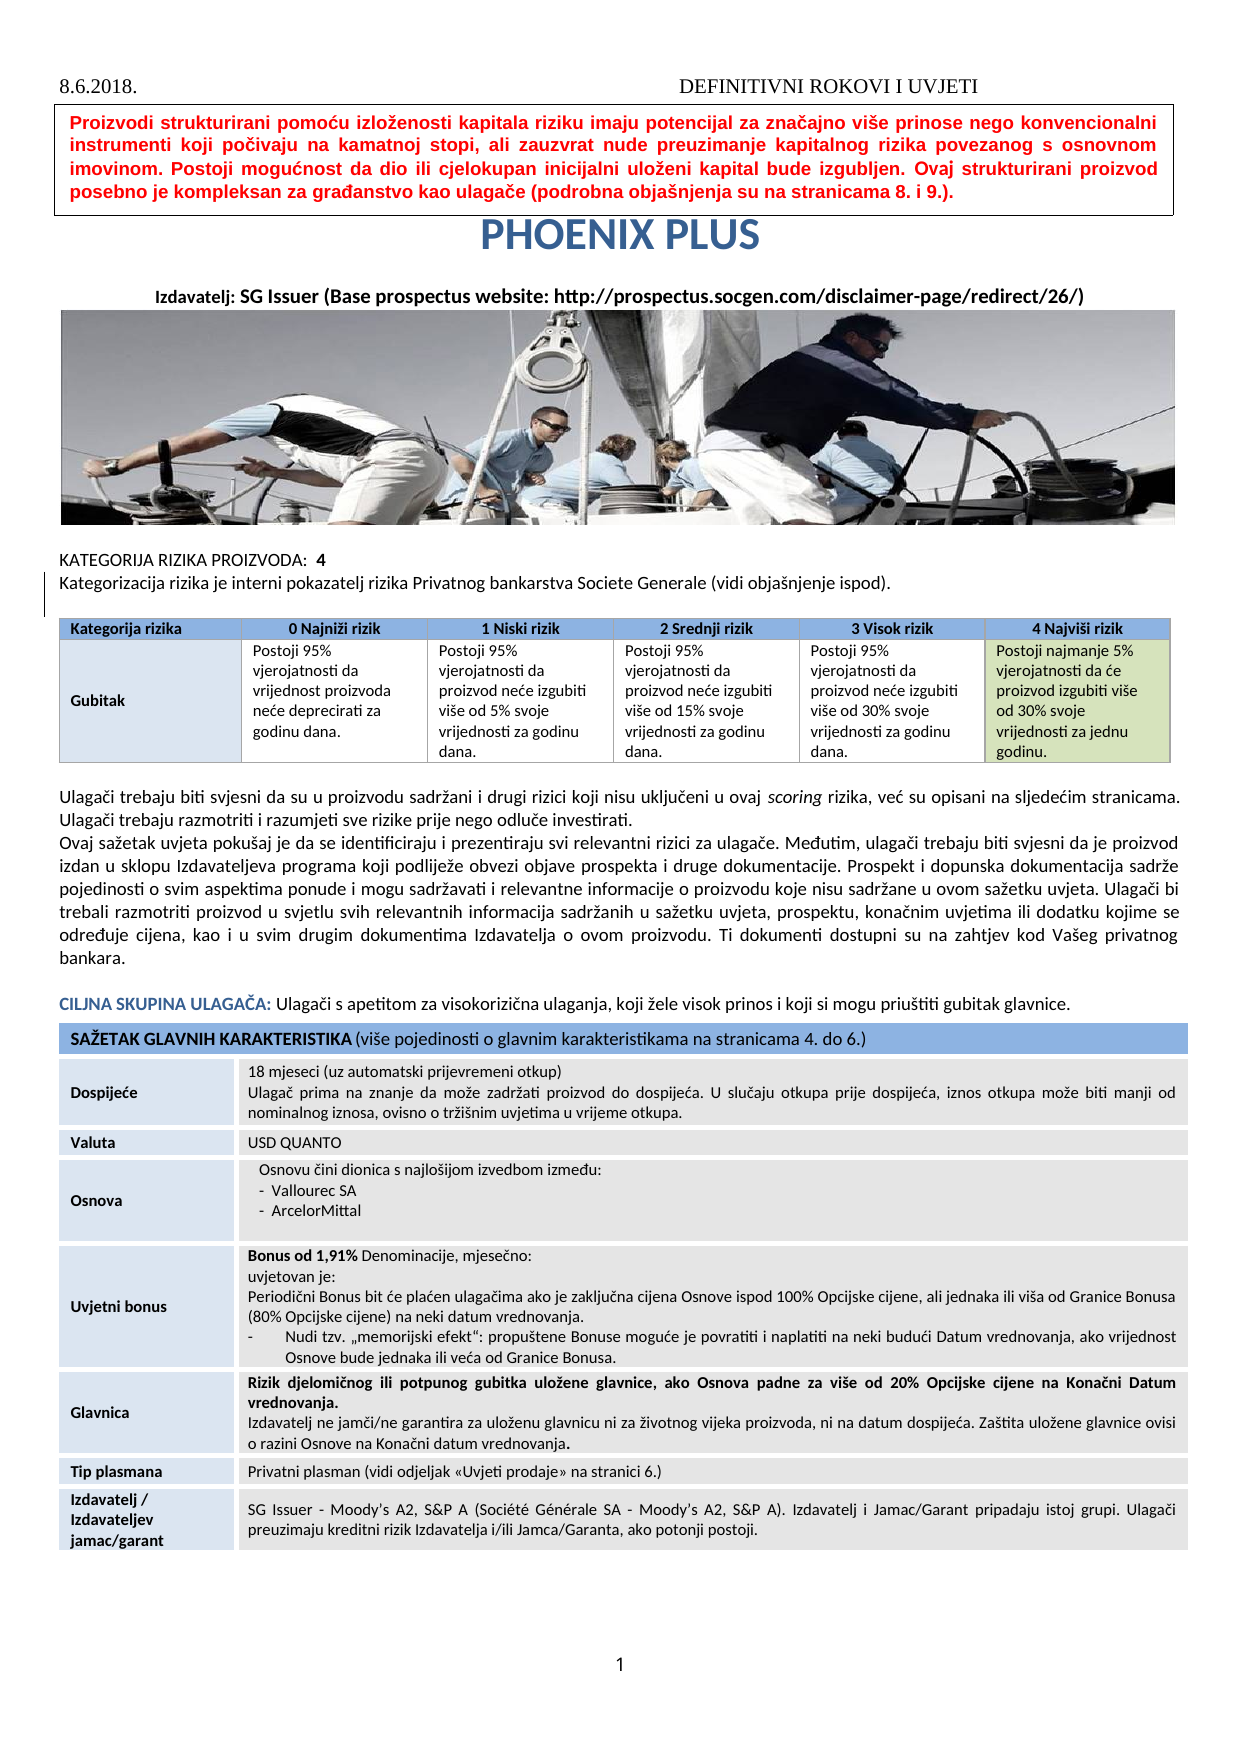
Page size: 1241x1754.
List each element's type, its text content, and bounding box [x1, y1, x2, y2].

table_cell Tip plasmana [59, 1458, 234, 1484]
table_header Kategorija rizika [60, 619, 241, 639]
table_header 0 Najniži rizik [242, 619, 427, 639]
table_cell Uvjetni bonus [59, 1246, 234, 1367]
table_cell Valuta [59, 1130, 234, 1155]
table_header 4 Najviši rizik [986, 619, 1169, 639]
text Izdavatelj: SG Issuer (Base prospectus website: http://prospectus.socgen.com/disclaimer-page/redirect/26/) [59, 284, 1181, 309]
text Ovaj sažetak uvjeta pokušaj je da se identificiraju i prezentiraju svi relevantni rizici za ulagače. Međutim, ulagači trebaju biti svjesni da je proizvod izdan u sklopu Izdavateljeva programa koji podliježe obvezi objave prospekta i druge dokumentacije. Prospekt i dopunska dokumentacija sadrže pojedinosti o svim aspektima ponude i mogu sadržavati i relevantne informacije o proizvodu koje nisu sadržane u ovom sažetku uvjeta. Ulagači bi trebali razmotriti proizvod u svjetlu svih relevantnih informacija sadržanih u sažetku uvjeta, prospektu, konačnim uvjetima ili dodatku kojime se određuje cijena, kao i u svim drugim dokumentima Izdavatelja o ovom proizvodu. Ti dokumenti dostupni su na zahtjev kod Vašeg privatnog bankara. [59, 831, 1181, 969]
table_cell Izdavatelj / Izdavateljev jamac/garant [59, 1489, 234, 1550]
table_cell Postoji 95% vjerojatnosti da proizvod neće izgubiti više od 15% svoje vrijednosti za godinu dana. [614, 640, 799, 762]
text Ulagači trebaju biti svjesni da su u proizvodu sadržani i drugi rizici koji nisu uključeni u ovaj scoring rizika, već su opisani na sljedećim stranicama. Ulagači trebaju razmotriti i razumjeti sve rizike prije nego odluče investirati. [59, 786, 1181, 831]
table_cell Rizik djelomičnog ili potpunog gubitka uložene glavnice, ako Osnova padne za više od 20% Opcijske cijene na Konačni Datum vrednovanja. Izdavatelj ne jamči/ne garantira za uloženu glavnicu ni za životnog vijeka proizvoda, ni na datum dospijeća. Zaštita uložene glavnice ovisi o razini Osnove na Konačni datum vrednovanja. [239, 1372, 1188, 1453]
table_cell SG Issuer - Moody’s A2, S&P A (Société Générale SA - Moody’s A2, S&P A). Izdavatelj i Jamac/Garant pripadaju istoj grupi. Ulagači preuzimaju kreditni rizik Izdavatelja i/ili Jamca/Garanta, ako potonji postoji. [239, 1489, 1188, 1550]
table_cell USD QUANTO [239, 1130, 1188, 1155]
text CILJNA SKUPINA ULAGAČA: Ulagači s apetitom za visokorizična ulaganja, koji žele visok prinos i koji si mogu priuštiti gubitak glavnice. [59, 992, 1181, 1015]
table_cell Privatni plasman (vidi odjeljak «Uvjeti prodaje» na stranici 6.) [239, 1458, 1188, 1484]
table_cell Postoji 95% vjerojatnosti da proizvod neće izgubiti više od 5% svoje vrijednosti za godinu dana. [428, 640, 613, 762]
table_cell Osnova [59, 1160, 234, 1241]
table_cell 18 mjeseci (uz automatski prijevremeni otkup) Ulagač prima na znanje da može zadržati proizvod do dospijeća. U slučaju otkupa prije dospijeća, iznos otkupa može biti manji od nominalnog iznosa, ovisno o tržišnim uvjetima u vrijeme otkupa. [239, 1059, 1188, 1125]
table_cell Dospijeće [59, 1059, 234, 1125]
table_header 3 Visok rizik [800, 619, 984, 639]
text KATEGORIJA RIZIKA PROIZVODA: 4 [59, 549, 1181, 572]
picture [59, 309, 1178, 526]
text Kategorizacija rizika je interni pokazatelj rizika Privatnog bankarstva Societe Generale (vidi objašnjenje ispod). [59, 572, 1181, 594]
table_cell Gubitak [60, 640, 241, 762]
table_cell Bonus od 1,91% Denominacije, mjesečno: uvjetovan je: Periodični Bonus bit će plaćen ulagačima ako je zaključna cijena Osnove ispod 100% Opcijske cijene, ali jednaka ili viša od Granice Bonusa (80% Opcijske cijene) na neki datum vrednovanja. Nudi tzv. „memorijski efekt“: propuštene Bonuse moguće je povratiti i naplatiti na neki budući Datum vrednovanja, ako vrijednost Osnove bude jednaka ili veća od Granice Bonusa. [239, 1246, 1188, 1367]
table_header SAŽETAK GLAVNIH KARAKTERISTIKA (više pojedinosti o glavnim karakteristikama na stranicama 4. do 6.) [59, 1023, 1188, 1054]
table_cell Postoji 95% vjerojatnosti da vrijednost proizvoda neće deprecirati za godinu dana. [242, 640, 427, 762]
table_cell Glavnica [59, 1372, 234, 1453]
table_cell Postoji najmanje 5% vjerojatnosti da će proizvod izgubiti više od 30% svoje vrijednosti za jednu godinu. [986, 640, 1169, 762]
table_header 1 Niski rizik [428, 619, 613, 639]
table_header 2 Srednji rizik [614, 619, 799, 639]
table_cell [239, 1160, 1188, 1241]
table_cell Postoji 95% vjerojatnosti da proizvod neće izgubiti više od 30% svoje vrijednosti za godinu dana. [800, 640, 984, 762]
text PHOENIX PLUS [59, 205, 1181, 261]
